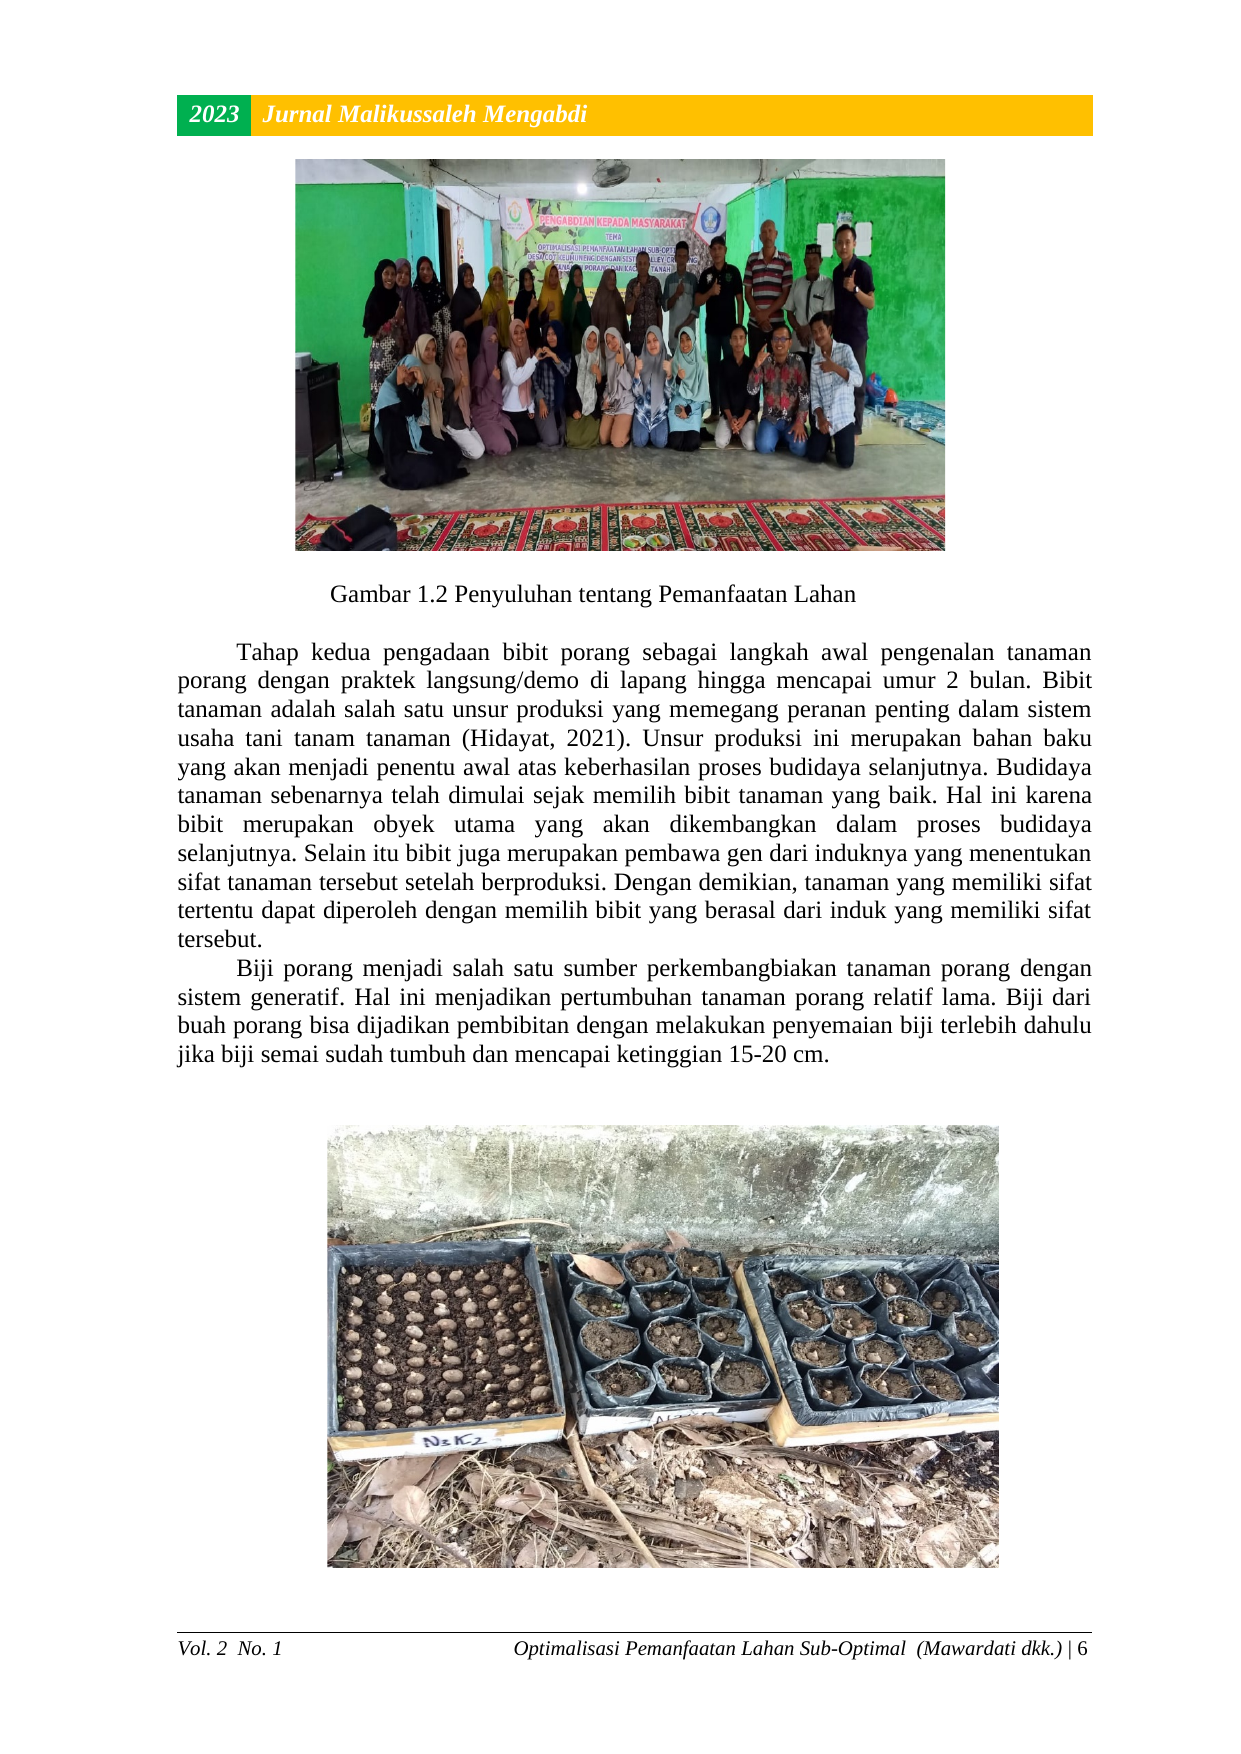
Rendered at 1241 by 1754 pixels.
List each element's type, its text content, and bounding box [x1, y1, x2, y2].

text Biji porang menjadi salah satu sumber perkembangbiakan tanaman porang dengan sistem generatif. Hal ini menjadikan pertumbuhan tanaman porang relatif lama. Biji dari buah porang bisa dijadikan pembibitan dengan melakukan penyemaian biji terlebih dahulu jika biji semai sudah tumbuh dan mencapai ketinggian 15-20 cm. [177, 953, 1092, 1068]
text Gambar 1.2 Penyuluhan tentang Pemanfaatan Lahan [177, 579, 1092, 608]
text Tahap kedua pengadaan bibit porang sebagai langkah awal pengenalan tanaman porang dengan praktek langsung/demo di lapang hingga mencapai umur 2 bulan. Bibit tanaman adalah salah satu unsur produksi yang memegang peranan penting dalam sistem usaha tani tanam tanaman (Hidayat, 2021). Unsur produksi ini merupakan bahan baku yang akan menjadi penentu awal atas keberhasilan proses budidaya selanjutnya. Budidaya tanaman sebenarnya telah dimulai sejak memilih bibit tanaman yang baik. Hal ini karena bibit merupakan obyek utama yang akan dikembangkan dalam proses budidaya selanjutnya. Selain itu bibit juga merupakan pembawa gen dari induknya yang menentukan sifat tanaman tersebut setelah berproduksi. Dengan demikian, tanaman yang memiliki sifat tertentu dapat diperoleh dengan memilih bibit yang berasal dari induk yang memiliki sifat tersebut. [177, 637, 1092, 953]
picture [327, 1125, 999, 1568]
picture [295, 159, 946, 551]
